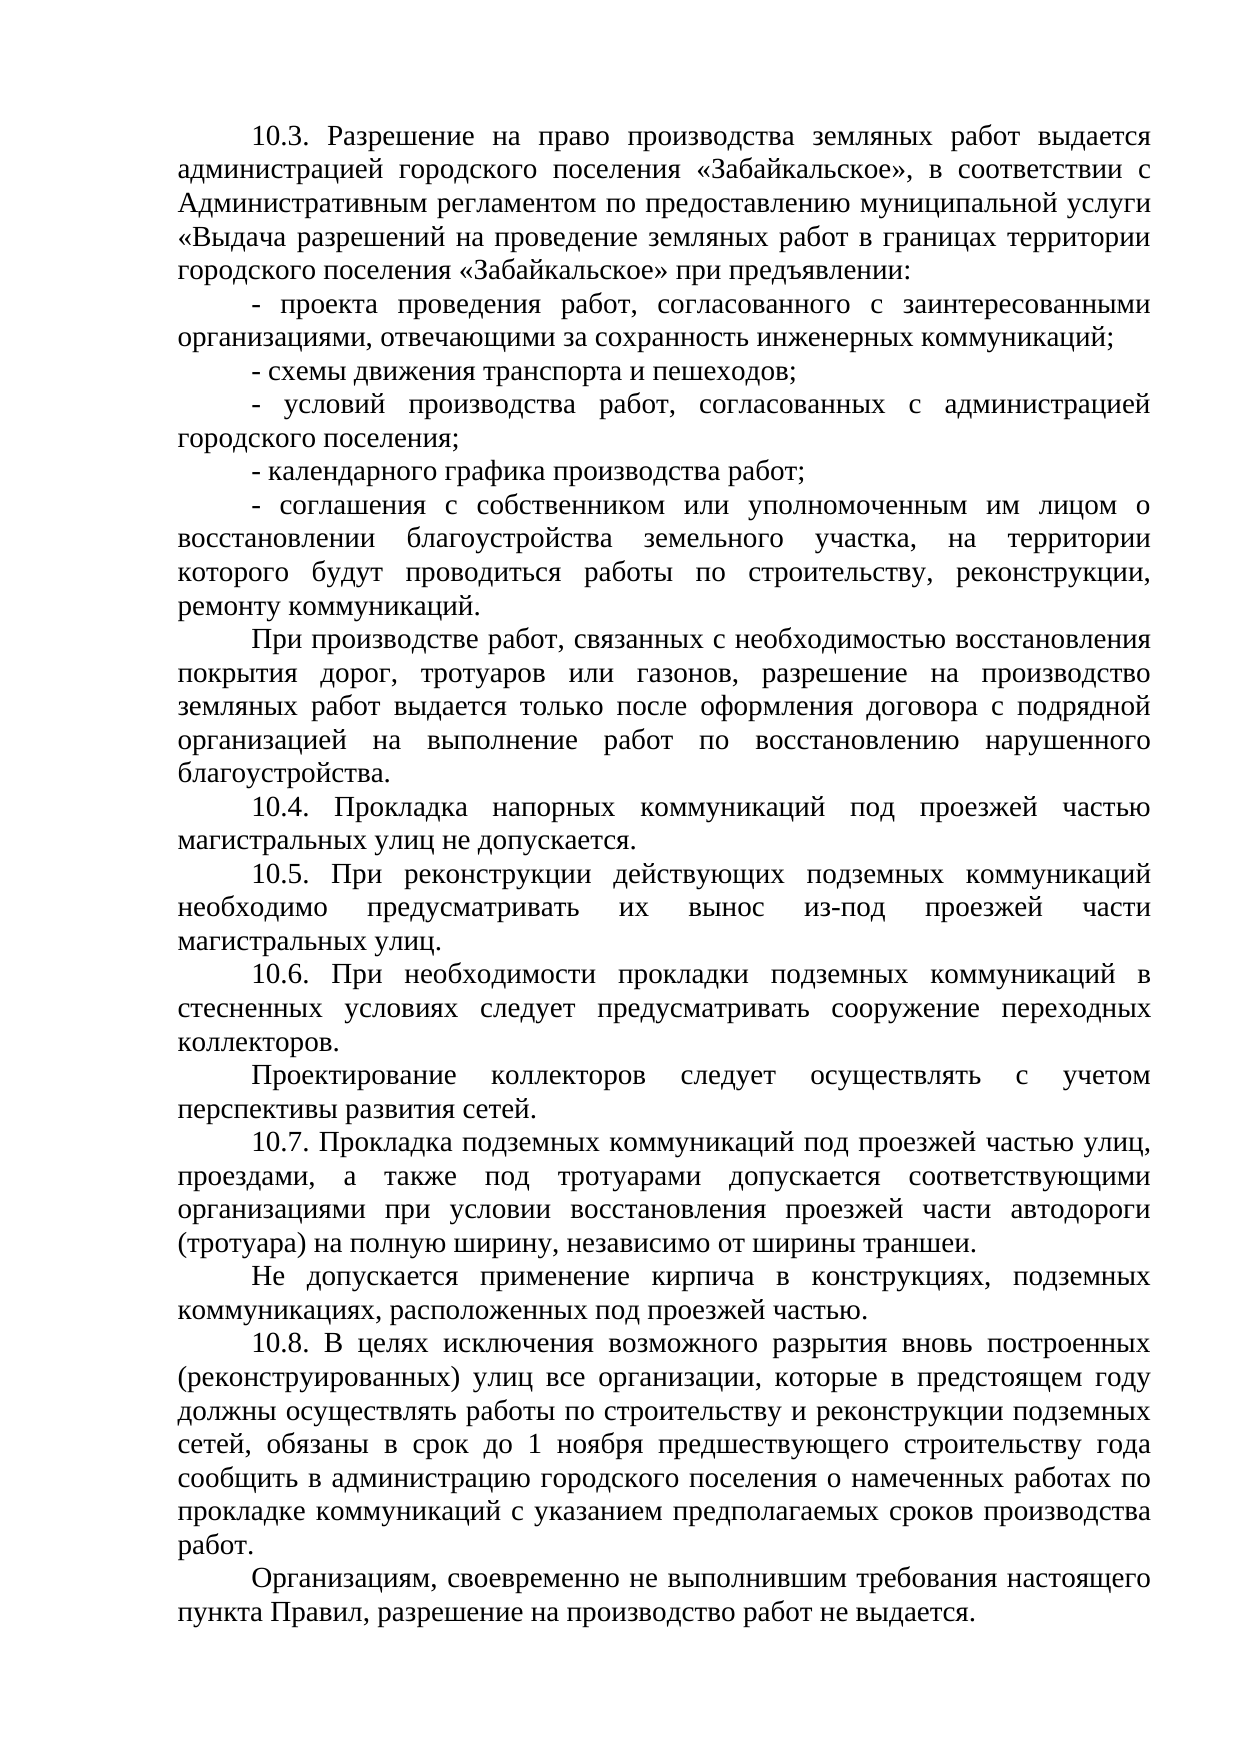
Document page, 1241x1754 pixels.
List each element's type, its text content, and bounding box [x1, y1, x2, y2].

text 10.6. При необходимости прокладки подземных коммуникаций в стесненных условиях следует предусматривать сооружение переходных коллекторов. [177, 957, 1152, 1057]
text 10.5. При реконструкции действующих подземных коммуникаций необходимо предусматривать их вынос из-под проезжей части магистральных улиц. [177, 856, 1152, 957]
text - условий производства работ, согласованных с администрацией городского поселения; [177, 386, 1152, 453]
text При производстве работ, связанных с необходимостью восстановления покрытия дорог, тротуаров или газонов, разрешение на производство земляных работ выдается только после оформления договора с подрядной организацией на выполнение работ по восстановлению нарушенного благоустройства. [177, 621, 1152, 789]
text - календарного графика производства работ; [177, 453, 1152, 487]
text 10.8. В целях исключения возможного разрытия вновь построенных (реконструированных) улиц все организации, которые в предстоящем году должны осуществлять работы по строительству и реконструкции подземных сетей, обязаны в срок до 1 ноября предшествующего строительству года сообщить в администрацию городского поселения о намеченных работах по прокладке коммуникаций с указанием предполагаемых сроков производства работ. [177, 1326, 1152, 1560]
text - проекта проведения работ, согласованного с заинтересованными организациями, отвечающими за сохранность инженерных коммуникаций; [177, 286, 1152, 353]
text - соглашения с собственником или уполномоченным им лицом о восстановлении благоустройства земельного участка, на территории которого будут проводиться работы по строительству, реконструкции, ремонту коммуникаций. [177, 487, 1152, 621]
text 10.7. Прокладка подземных коммуникаций под проезжей частью улиц, проездами, а также под тротуарами допускается соответствующими организациями при условии восстановления проезжей части автодороги (тротуара) на полную ширину, независимо от ширины траншеи. [177, 1124, 1152, 1258]
text Не допускается применение кирпича в конструкциях, подземных коммуникациях, расположенных под проезжей частью. [177, 1258, 1152, 1326]
text Организациям, своевременно не выполнившим требования настоящего пункта Правил, разрешение на производство работ не выдается. [177, 1560, 1152, 1627]
text - схемы движения транспорта и пешеходов; [177, 353, 1152, 386]
text 10.4. Прокладка напорных коммуникаций под проезжей частью магистральных улиц не допускается. [177, 789, 1152, 856]
text Проектирование коллекторов следует осуществлять с учетом перспективы развития сетей. [177, 1057, 1152, 1124]
text 10.3. Разрешение на право производства земляных работ выдается администрацией городского поселения «Забайкальское», в соответствии с Административным регламентом по предоставлению муниципальной услуги «Выдача разрешений на проведение земляных работ в границах территории городского поселения «Забайкальское» при предъявлении: [177, 118, 1152, 286]
